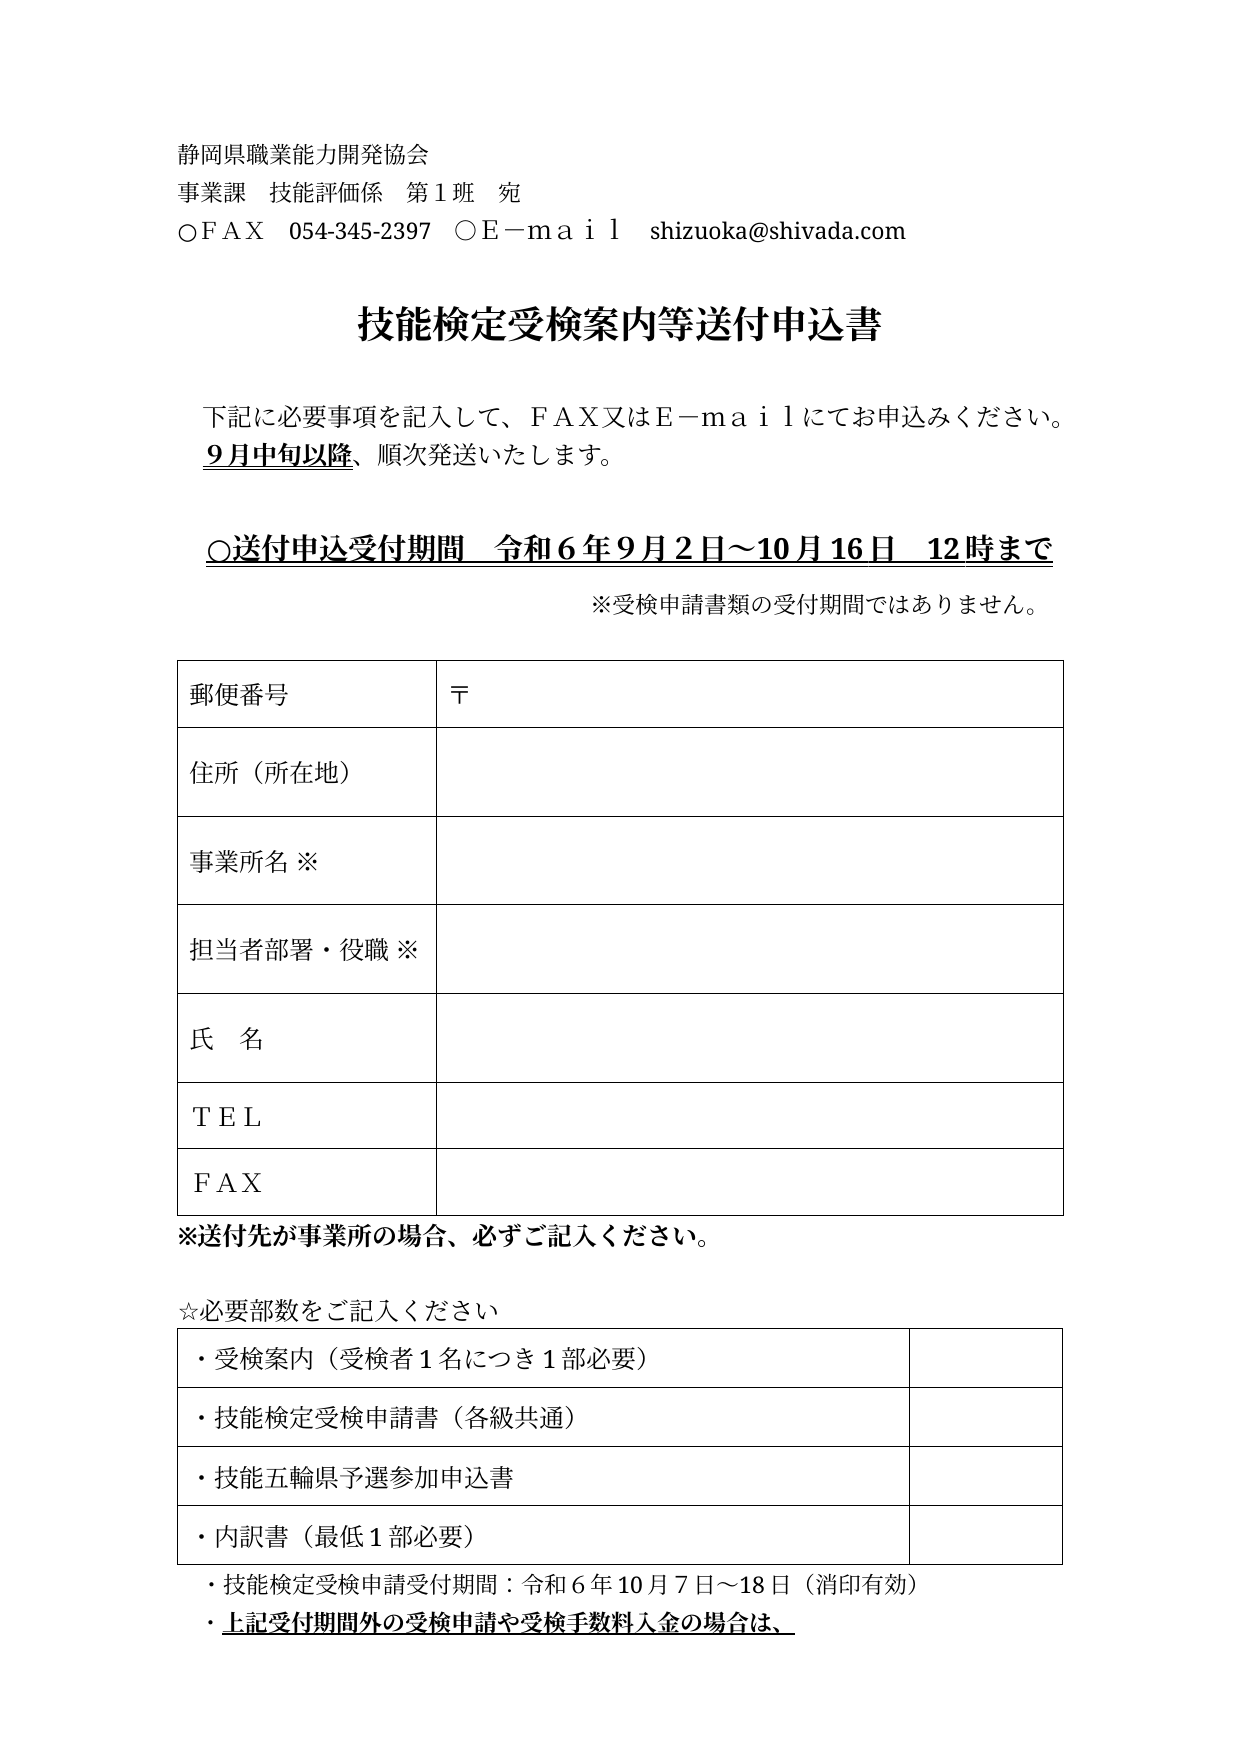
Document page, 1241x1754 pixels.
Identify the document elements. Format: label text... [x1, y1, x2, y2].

table_cell 住所（所在地） [178, 728, 436, 816]
table_cell ・技能検定受検申請書（各級共通） [178, 1388, 909, 1446]
table_cell ・技能五輪県予選参加申込書 [178, 1447, 909, 1505]
table_cell ＴＥＬ [178, 1083, 436, 1148]
table_cell [437, 728, 1063, 816]
table_cell [910, 1506, 1062, 1564]
text ・上記受付期間外の受検申請や受検手数料入金の場合は、 [199, 1603, 1063, 1640]
text 事業課 技能評価係 第１班 宛 [177, 172, 1063, 210]
text 下記に必要事項を記入して、ＦＡＸ又はＥ－ｍａｉｌにてお申込みください。 [177, 397, 1063, 435]
table_header 〒 [437, 661, 1063, 727]
table_cell [437, 1149, 1063, 1214]
table_header 郵便番号 [178, 661, 436, 727]
text ☆必要部数をご記入ください [177, 1291, 1063, 1328]
table_cell [437, 905, 1063, 993]
table_header [910, 1329, 1062, 1387]
text ※受検申請書類の受付期間ではありません。 [177, 585, 1063, 622]
text ９月中旬以降、順次発送いたします。 [177, 435, 1063, 472]
table_cell [437, 994, 1063, 1082]
text ○送付申込受付期間 令和６年９月２日～10月16日 12時まで [177, 510, 1063, 585]
text ・技能検定受検申請受付期間：令和６年10月７日～18日（消印有効） [177, 1565, 1063, 1603]
table_cell ・内訳書（最低1部必要） [178, 1506, 909, 1564]
table_cell [910, 1388, 1062, 1446]
table_cell [910, 1447, 1062, 1505]
text ※送付先が事業所の場合、必ずご記入ください。 [177, 1216, 1063, 1253]
table_cell 事業所名 ※ [178, 817, 436, 904]
table_header ・受検案内（受検者1名につき1部必要） [178, 1329, 909, 1387]
table_cell [437, 817, 1063, 904]
table_cell 氏 名 [178, 994, 436, 1082]
table_cell 担当者部署・役職 ※ [178, 905, 436, 993]
text ○ＦＡＸ 054-345-2397 ○Ｅ－ｍａｉｌ shizuoka@shivada.com [177, 210, 1063, 247]
table_cell [437, 1083, 1063, 1148]
table_cell ＦＡＸ [178, 1149, 436, 1214]
text 技能検定受検案内等送付申込書 [177, 285, 1063, 360]
text 静岡県職業能力開発協会 [177, 135, 1063, 172]
